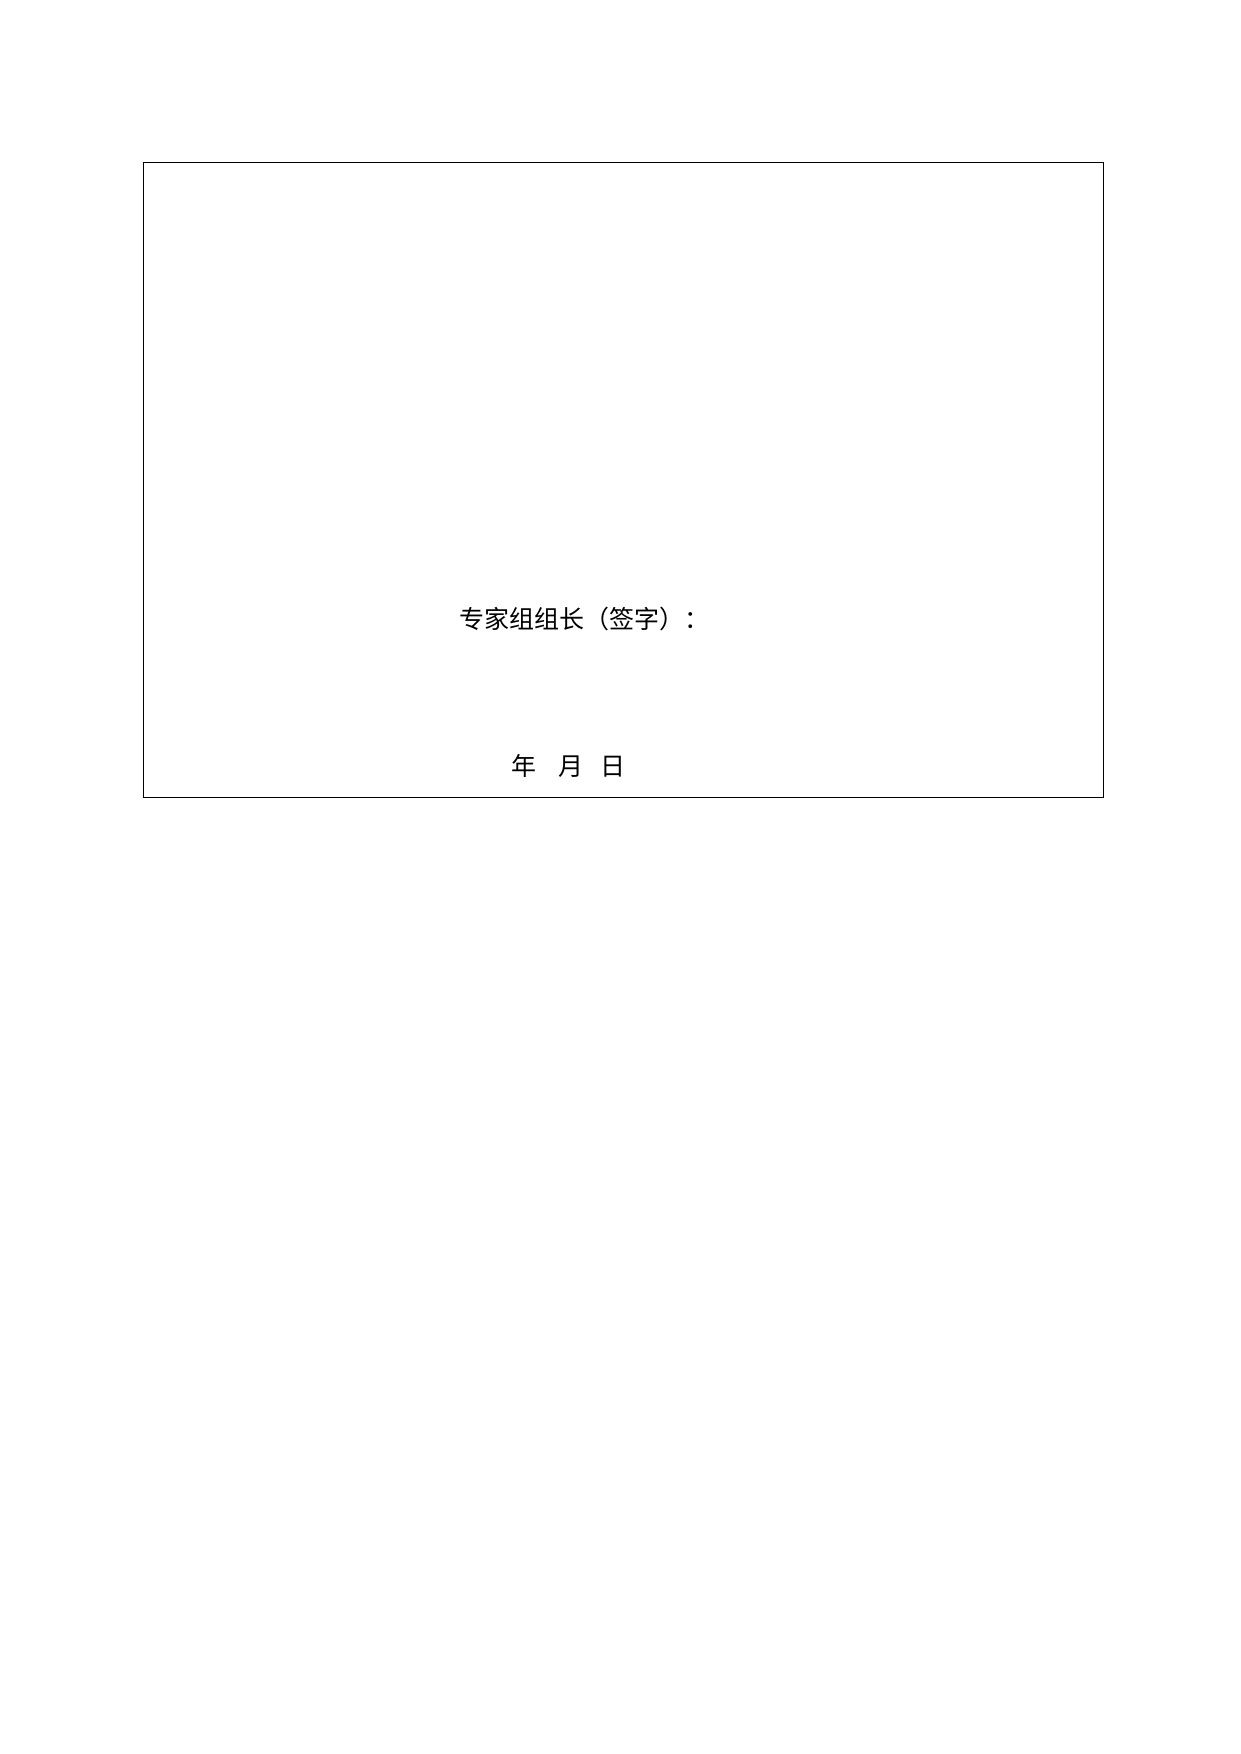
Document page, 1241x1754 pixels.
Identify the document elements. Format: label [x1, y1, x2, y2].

table_cell [144, 163, 1103, 797]
